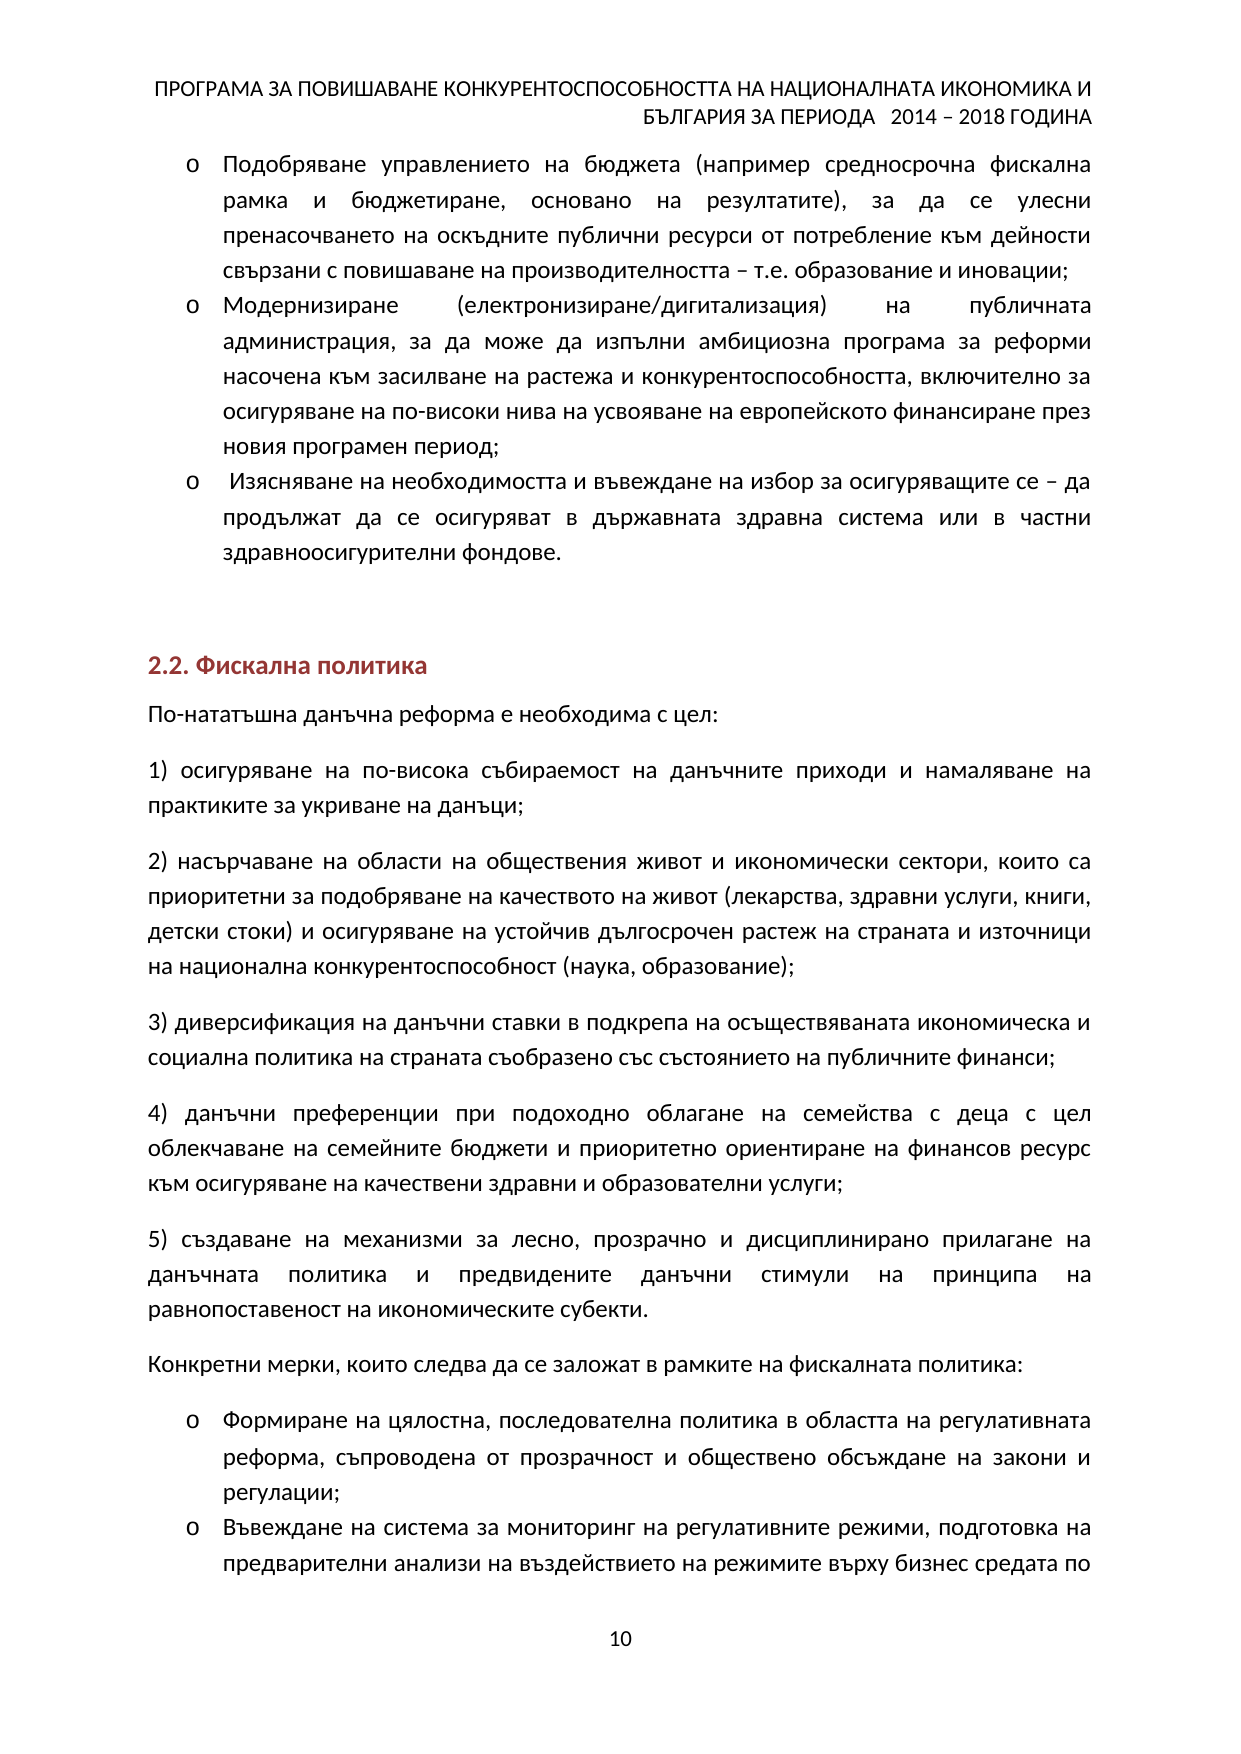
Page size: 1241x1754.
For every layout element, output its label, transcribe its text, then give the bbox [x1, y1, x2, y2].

list Изясняване на необходимостта и въвеждане на избор за осигуряващите се – да продължат да се осигуряват в държавната здравна система или в частни здравноосигурителни фондове. [185, 465, 1092, 567]
text 2) насърчаване на области на обществения живот и икономически сектори, които са приоритетни за подобряване на качеството на живот (лекарства, здравни услуги, книги, детски стоки) и осигуряване на устойчив дългосрочен растеж на страната и източници на национална конкурентоспособност (наука, образование); [148, 845, 1092, 981]
list Формиране на цялостна, последователна политика в областта на регулативната реформа, съпроводена от прозрачност и обществено обсъждане на закони и регулации; [185, 1404, 1092, 1506]
text 3) диверсификация на данъчни ставки в подкрепа на осъществяваната икономическа и социална политика на страната съобразено със състоянието на публичните финанси; [148, 1006, 1092, 1072]
list Подобряване управлението на бюджета (например средносрочна фискална рамка и бюджетиране, основано на резултатите), за да се улесни пренасочването на оскъдните публични ресурси от потребление към дейности свързани с повишаване на производителността – т.е. образование и иновации; [185, 148, 1092, 284]
subtitle 2.2. Фискална политика [148, 648, 1092, 681]
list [185, 1511, 1092, 1577]
text 4) данъчни преференции при подоходно облагане на семейства с деца с цел облекчаване на семейните бюджети и приоритетно ориентиране на финансов ресурс към осигуряване на качествени здравни и образователни услуги; [148, 1097, 1092, 1197]
text 5) създаване на механизми за лесно, прозрачно и дисциплинирано прилагане на данъчната политика и предвидените данъчни стимули на принципа на равнопоставеност на икономическите субекти. [148, 1223, 1092, 1323]
text По-нататъшна данъчна реформа е необходима с цел: [148, 698, 1092, 729]
text Конкретни мерки, които следва да се заложат в рамките на фискалната политика: [148, 1348, 1092, 1379]
text 1) осигуряване на по-висока събираемост на данъчните приходи и намаляване на практиките за укриване на данъци; [148, 754, 1092, 820]
list Модернизиране (електронизиране/дигитализация) на публичната администрация, за да може да изпълни амбициозна програма за реформи насочена към засилване на растежа и конкурентоспособността, включително за осигуряване на по-високи нива на усвояване на европейското финансиране през новия програмен период; [185, 289, 1092, 461]
